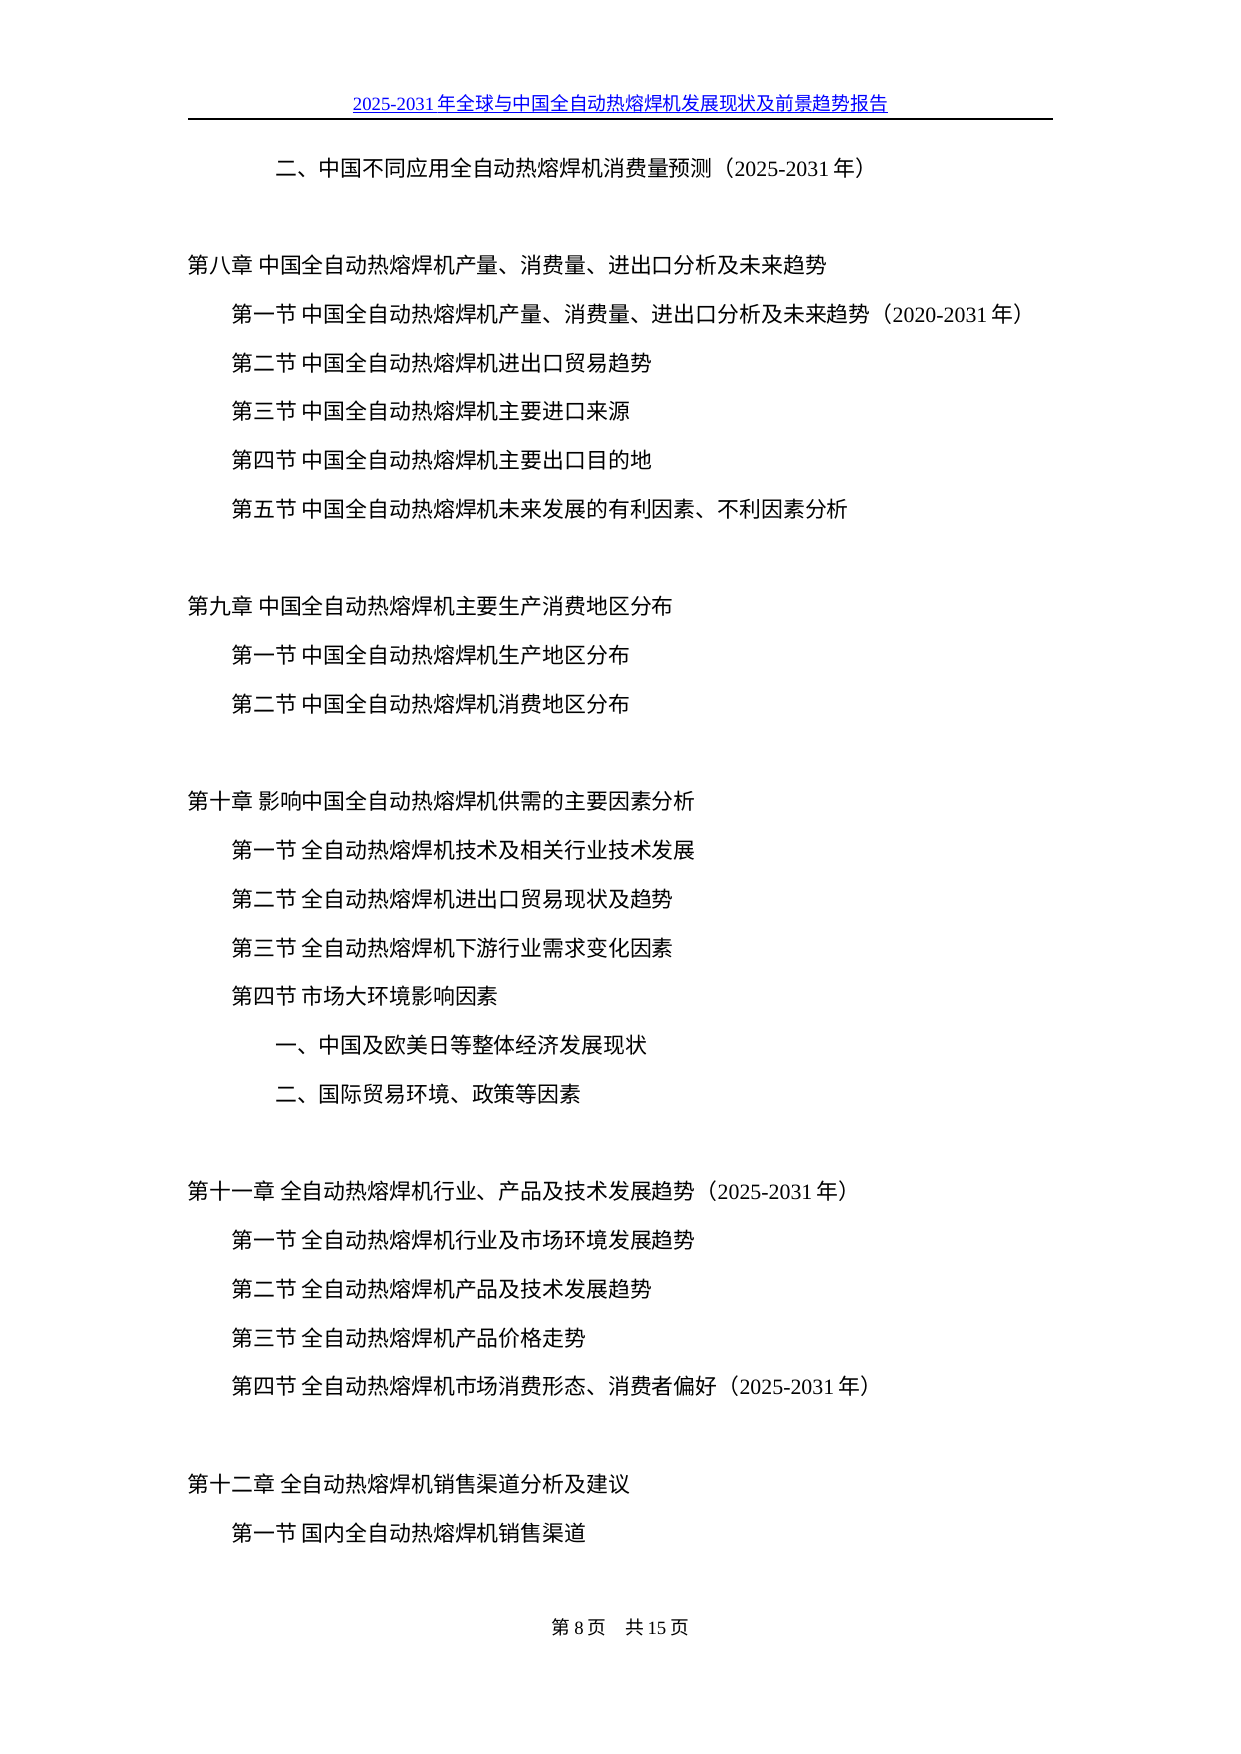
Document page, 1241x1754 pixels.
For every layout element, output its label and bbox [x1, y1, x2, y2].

text [187, 150, 1053, 1548]
